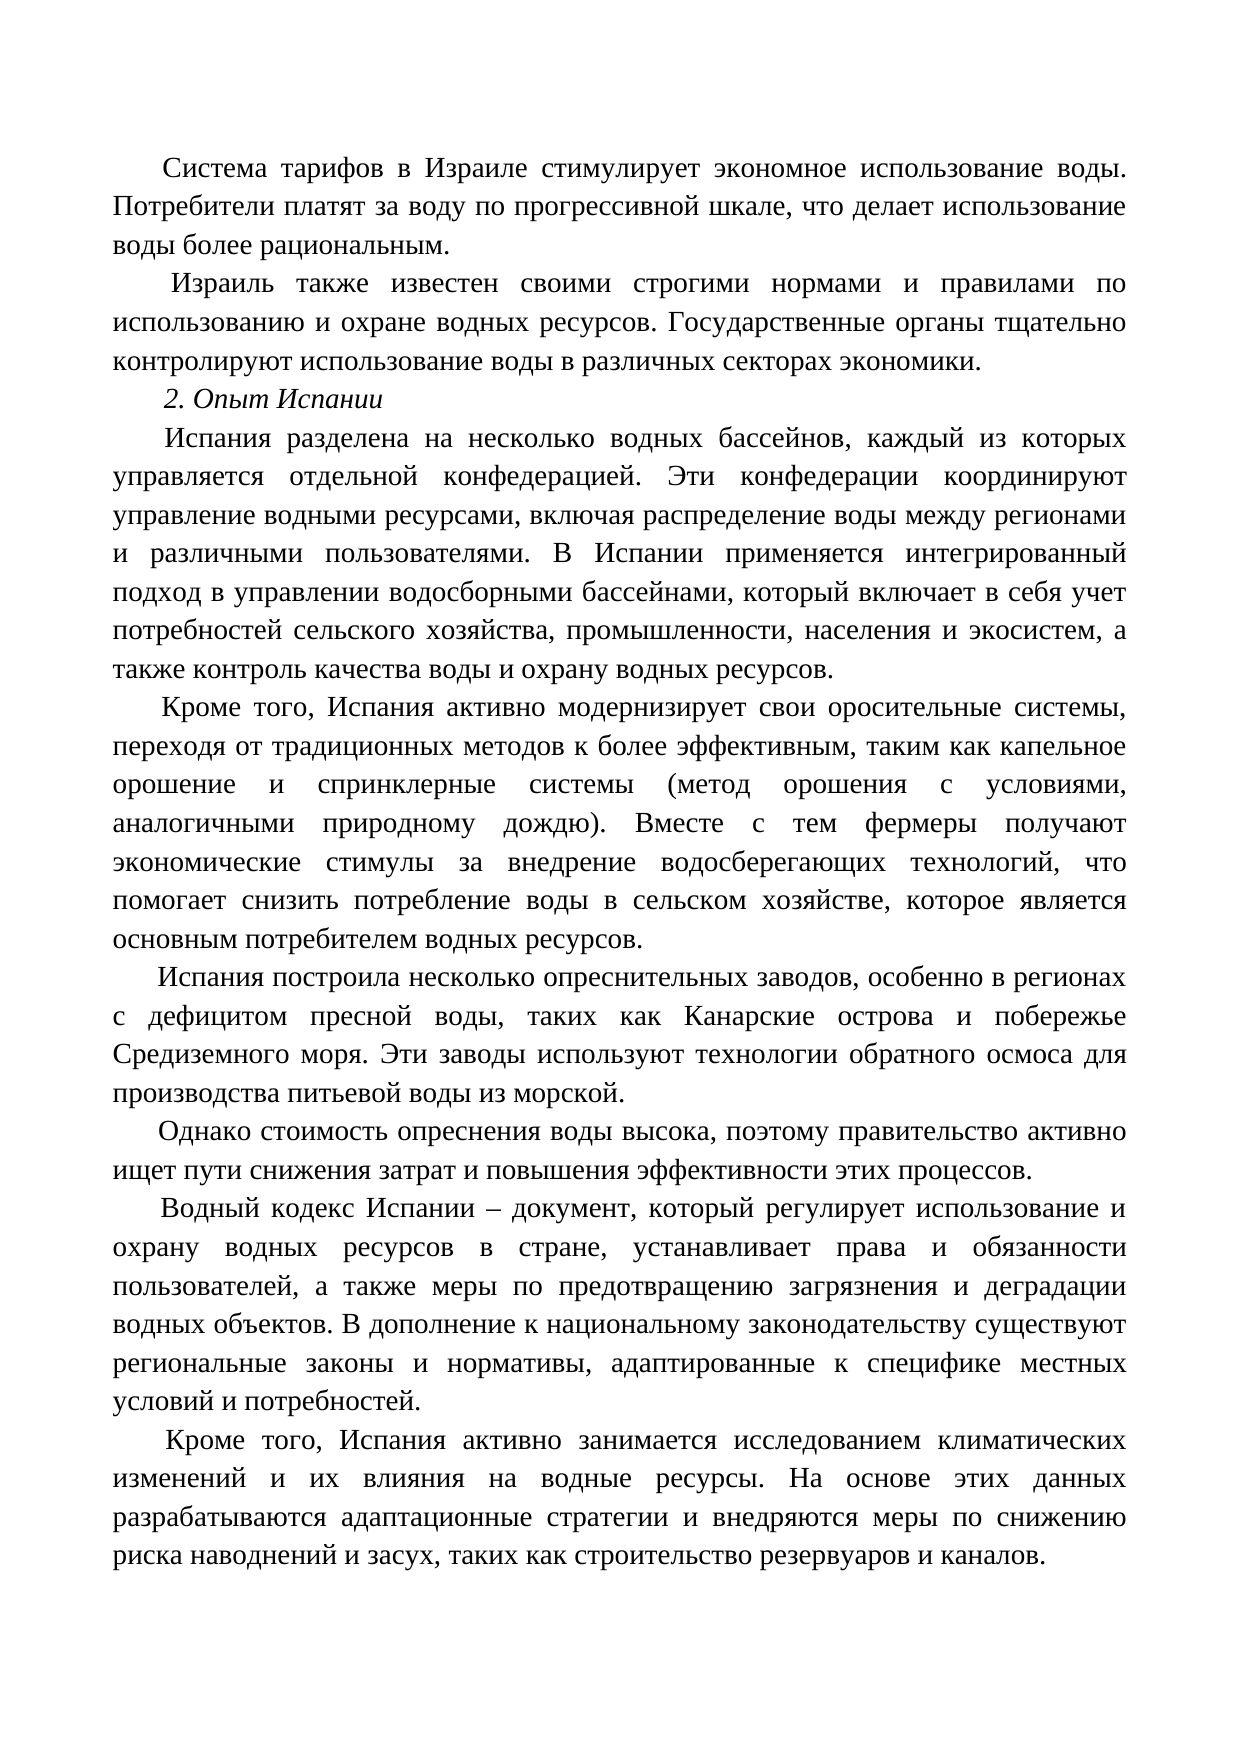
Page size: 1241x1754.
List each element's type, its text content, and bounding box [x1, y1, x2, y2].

text Водный кодекс Испании – документ, который регулирует использование и охрану водных ресурсов в стране, устанавливает права и обязанности пользователей, а также меры по предотвращению загрязнения и деградации водных объектов. В дополнение к национальному законодательству существуют региональные законы и нормативы, адаптированные к специфике местных условий и потребностей. [112, 1191, 1128, 1417]
text Кроме того, Испания активно модернизирует свои оросительные системы, переходя от традиционных методов к более эффективным, таким как капельное орошение и спринклерные системы (метод орошения с условиями, аналогичными природному дождю). Вместе с тем фермеры получают экономические стимулы за внедрение водосберегающих технологий, что помогает снизить потребление воды в сельском хозяйстве, которое является основным потребителем водных ресурсов. [112, 689, 1128, 954]
text Однако стоимость опреснения воды высока, поэтому правительство активно ищет пути снижения затрат и повышения эффективности этих процессов. [112, 1113, 1128, 1186]
text Испания построила несколько опреснительных заводов, особенно в регионах с дефицитом пресной воды, таких как Канарские острова и побережье Средиземного моря. Эти заводы используют технологии обратного осмоса для производства питьевой воды из морской. [112, 959, 1128, 1108]
text Кроме того, Испания активно занимается исследованием климатических изменений и их влияния на водные ресурсы. На основе этих данных разрабатываются адаптационные стратегии и внедряются меры по снижению риска наводнений и засух, таких как строительство резервуаров и каналов. [112, 1422, 1128, 1571]
text 2. Опыт Испании [112, 381, 1128, 415]
text Израиль также известен своими строгими нормами и правилами по использованию и охране водных ресурсов. Государственные органы тщательно контролируют использование воды в различных секторах экономики. [112, 266, 1128, 376]
text Система тарифов в Израиле стимулирует экономное использование воды. Потребители платят за воду по прогрессивной шкале, что делает использование воды более рациональным. [112, 150, 1128, 261]
text Испания разделена на несколько водных бассейнов, каждый из которых управляется отдельной конфедерацией. Эти конфедерации координируют управление водными ресурсами, включая распределение воды между регионами и различными пользователями. В Испании применяется интегрированный подход в управлении водосборными бассейнами, который включает в себя учет потребностей сельского хозяйства, промышленности, населения и экосистем, а также контроль качества воды и охрану водных ресурсов. [112, 420, 1128, 684]
